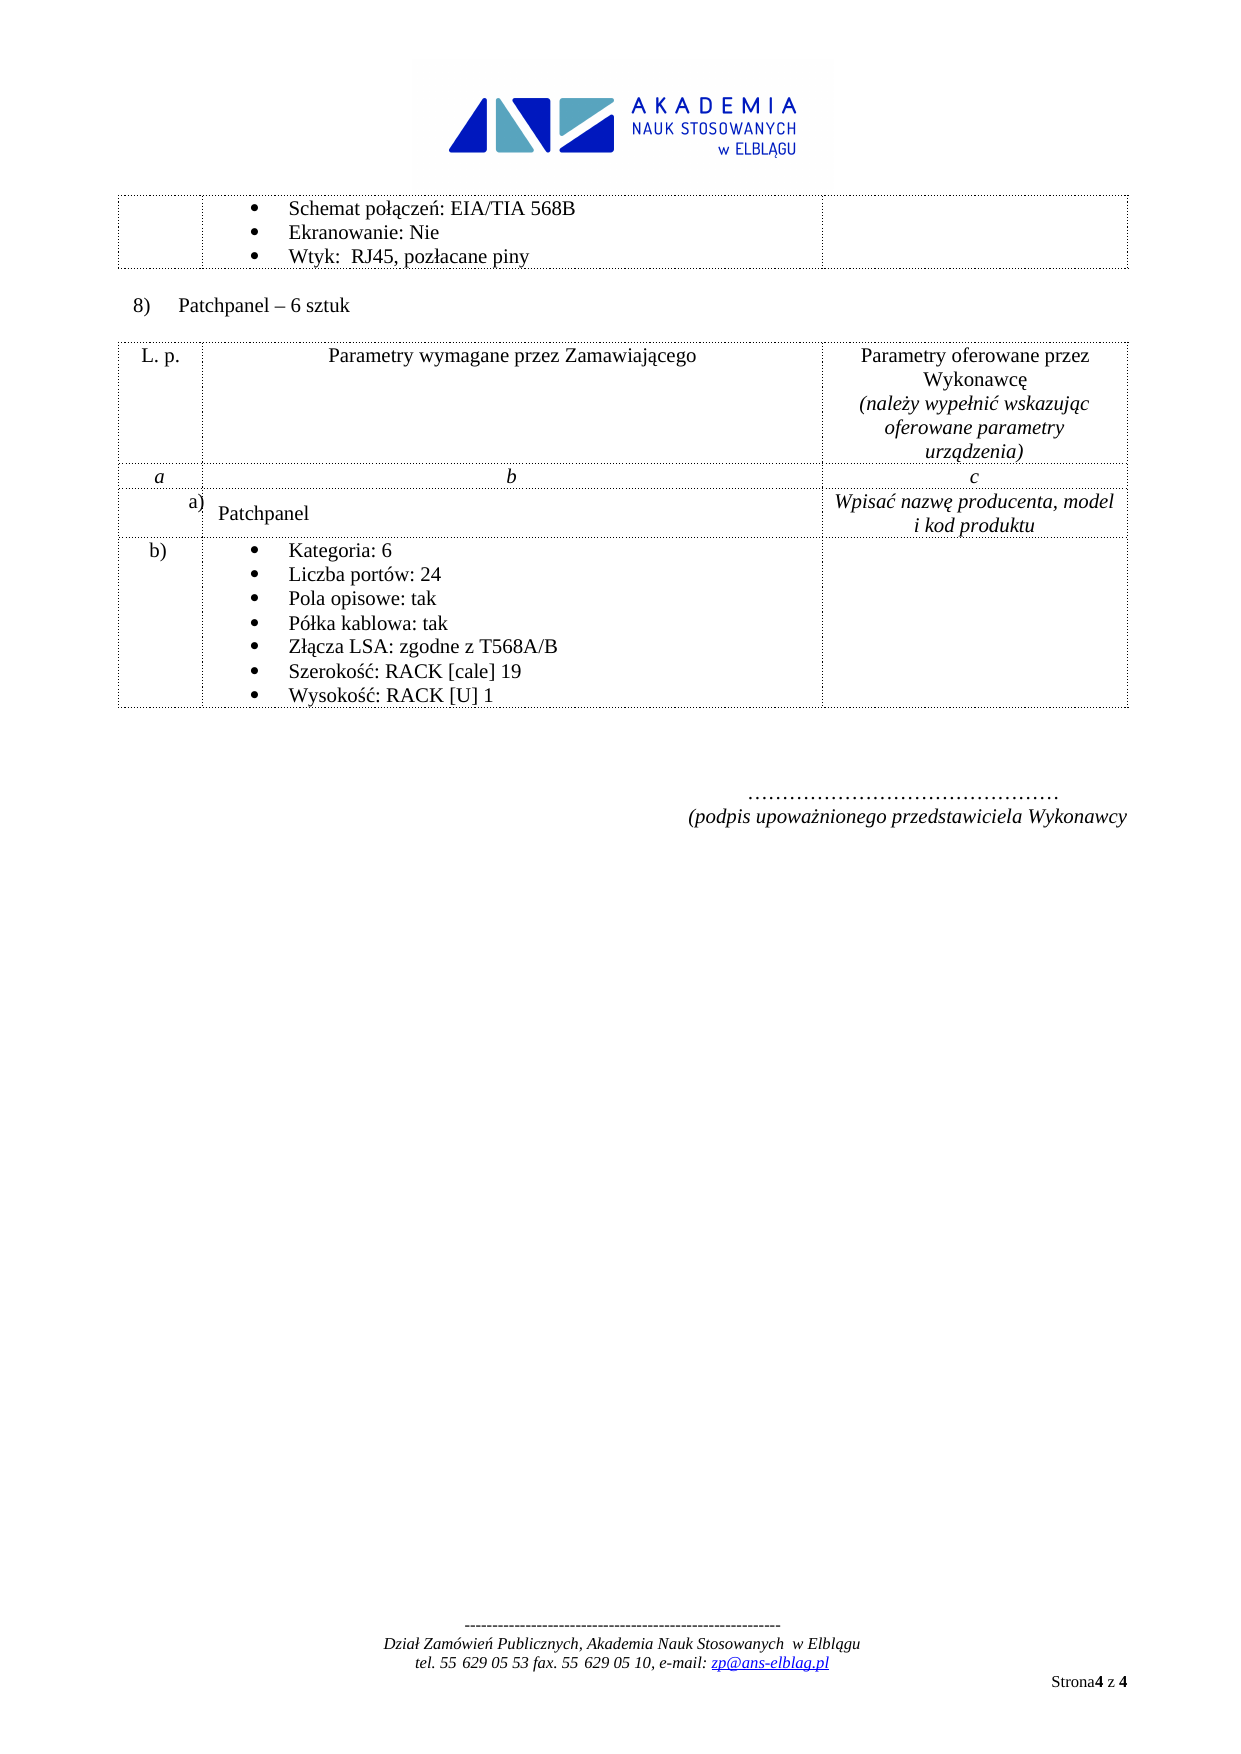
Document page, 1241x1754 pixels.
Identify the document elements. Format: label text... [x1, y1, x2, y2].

picture [411, 59, 834, 196]
list (podpis upoważnionego przedstawiciela Wykonawcy [148, 804, 1127, 828]
table_cell a [119, 463, 202, 488]
table_cell b [202, 463, 823, 488]
list ……………………………………… [148, 780, 1127, 804]
table_header Parametry wymagane przez Zamawiającego [202, 342, 823, 463]
table_cell [119, 195, 202, 268]
table_cell c [823, 463, 1128, 488]
table_cell [119, 537, 202, 707]
table_cell Patchpanel [202, 488, 823, 537]
table_cell [823, 195, 1128, 268]
table_cell Kategoria: 6 Liczba portów: 24 Pola opisowe: tak Półka kablowa: tak Złącza LSA: zgodne z T568A/B Szerokość: RACK [cale] 19 Wysokość: RACK [U] 1 [202, 537, 823, 707]
table_cell Wpisać nazwę producenta, model i kod produktu [823, 488, 1128, 537]
table_cell [119, 488, 202, 537]
table_header L. p. [119, 342, 202, 463]
table_header Parametry oferowane przez Wykonawcę (należy wypełnić wskazując oferowane parametry urządzenia) [823, 342, 1128, 463]
list Patchpanel – 6 sztuk [133, 293, 1127, 317]
table_cell Kategoria : 6 Długość : 15m Kolor: biały Schemat połączeń: EIA/TIA 568B Ekranowanie: Nie Wtyk: RJ45, pozłacane piny [202, 195, 823, 268]
table_cell [823, 537, 1128, 707]
